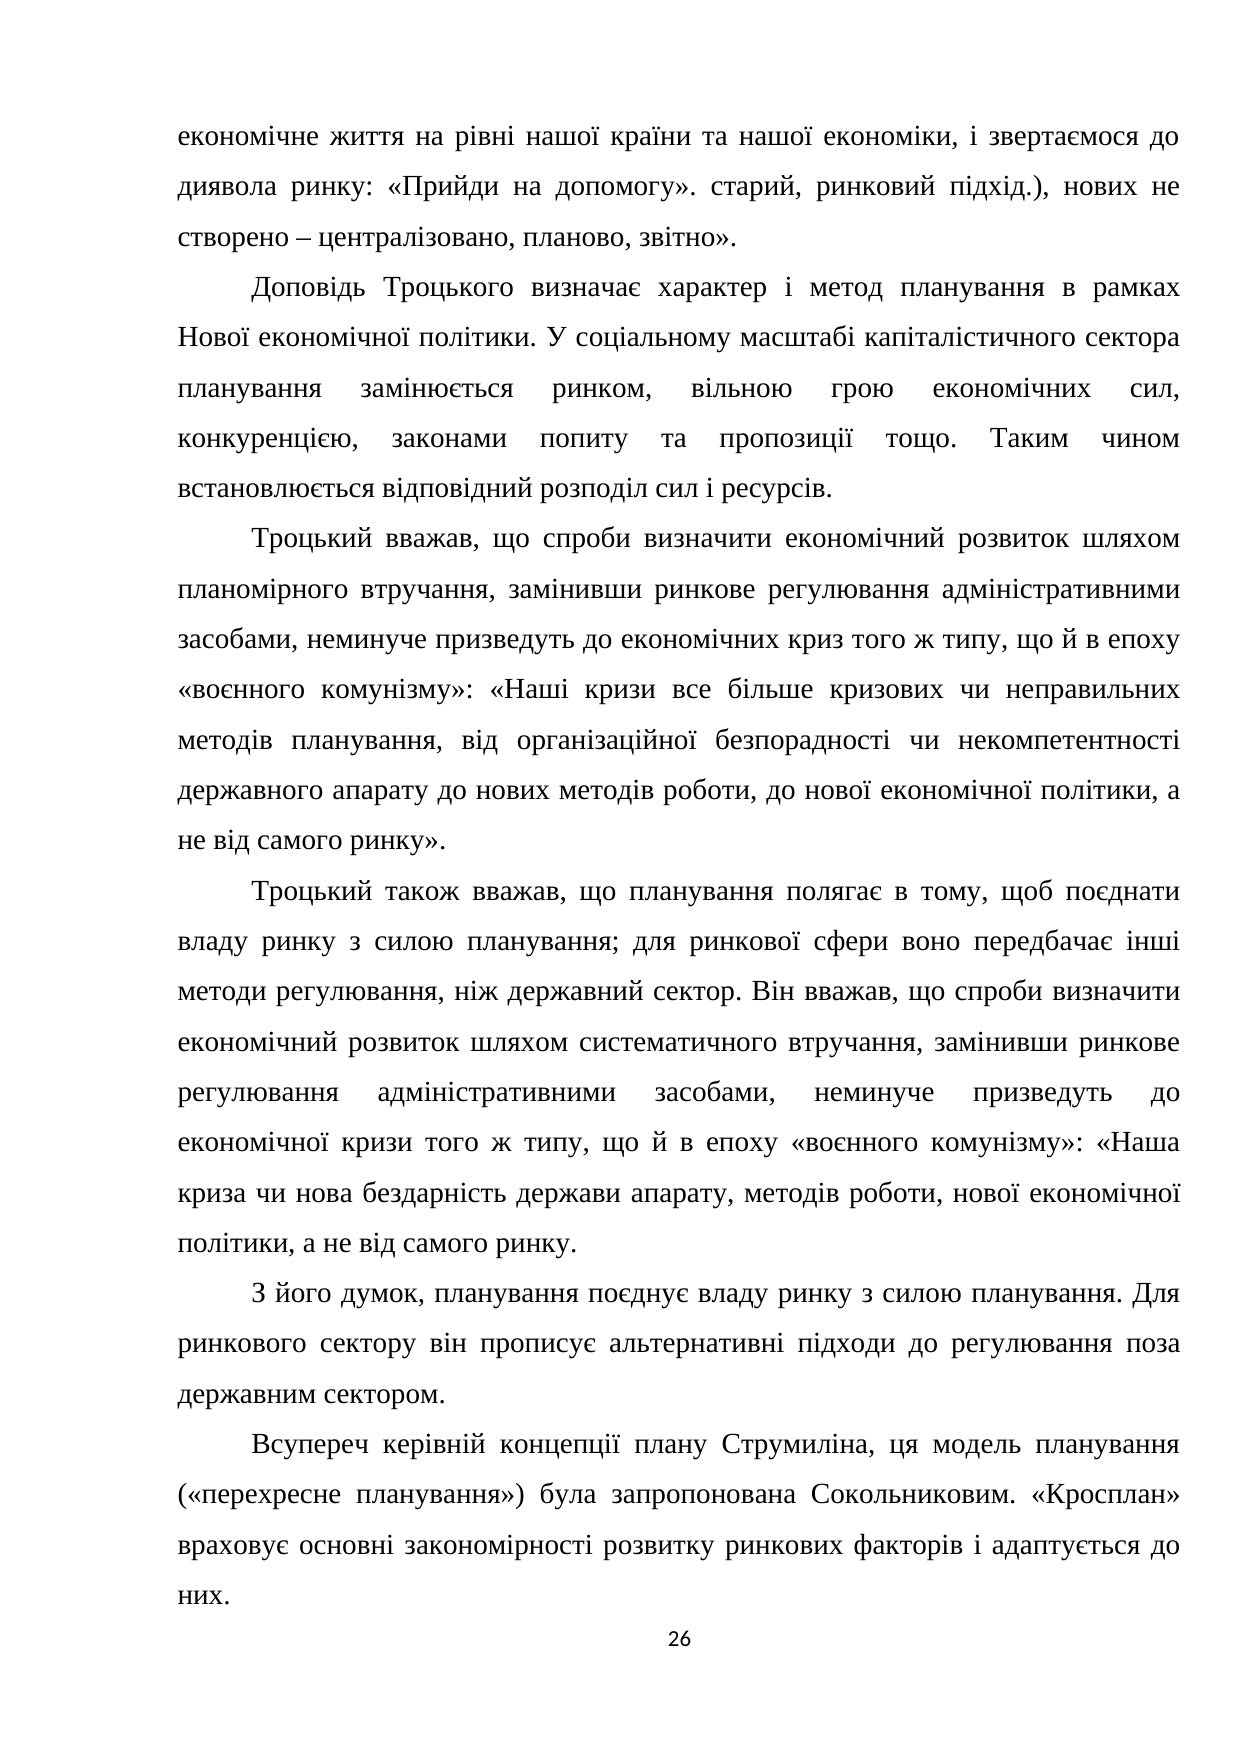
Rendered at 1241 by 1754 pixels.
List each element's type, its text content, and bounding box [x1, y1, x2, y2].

text Троцький вважав, що спроби визначити економічний розвиток шляхом планомірного втручання, замінивши ринкове регулювання адміністративними засобами, неминуче призведуть до економічних криз того ж типу, що й в епоху «воєнного комунізму»: «Наші кризи все більше кризових чи неправильних методів планування, від організаційної безпорадності чи некомпетентності державного апарату до нових методів роботи, до нової економічної політики, а не від самого ринку». [177, 521, 1181, 856]
text Троцький також вважав, що планування полягає в тому, щоб поєднати владу ринку з силою планування; для ринкової сфери воно передбачає інші методи регулювання, ніж державний сектор. Він вважав, що спроби визначити економічний розвиток шляхом систематичного втручання, замінивши ринкове регулювання адміністративними засобами, неминуче призведуть до економічної кризи того ж типу, що й в епоху «воєнного комунізму»: «Наша криза чи нова бездарність держави апарату, методів роботи, нової економічної політики, а не від самого ринку. [177, 873, 1181, 1258]
text Доповідь Троцького визначає характер і метод планування в рамках Нової економічної політики. У соціальному масштабі капіталістичного сектора планування замінюється ринком, вільною грою економічних сил, конкуренцією, законами попиту та пропозиції тощо. Таким чином встановлюється відповідний розподіл сил і ресурсів. [177, 269, 1181, 504]
text Всупереч керівній концепції плану Струмиліна, ця модель планування («перехресне планування») була запропонована Сокольниковим. «Кросплан» враховує основні закономірності розвитку ринкових факторів і адаптується до них. [177, 1426, 1181, 1611]
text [177, 118, 1181, 252]
text З його думок, планування поєднує владу ринку з силою планування. Для ринкового сектору він прописує альтернативні підходи до регулювання поза державним сектором. [177, 1275, 1181, 1409]
